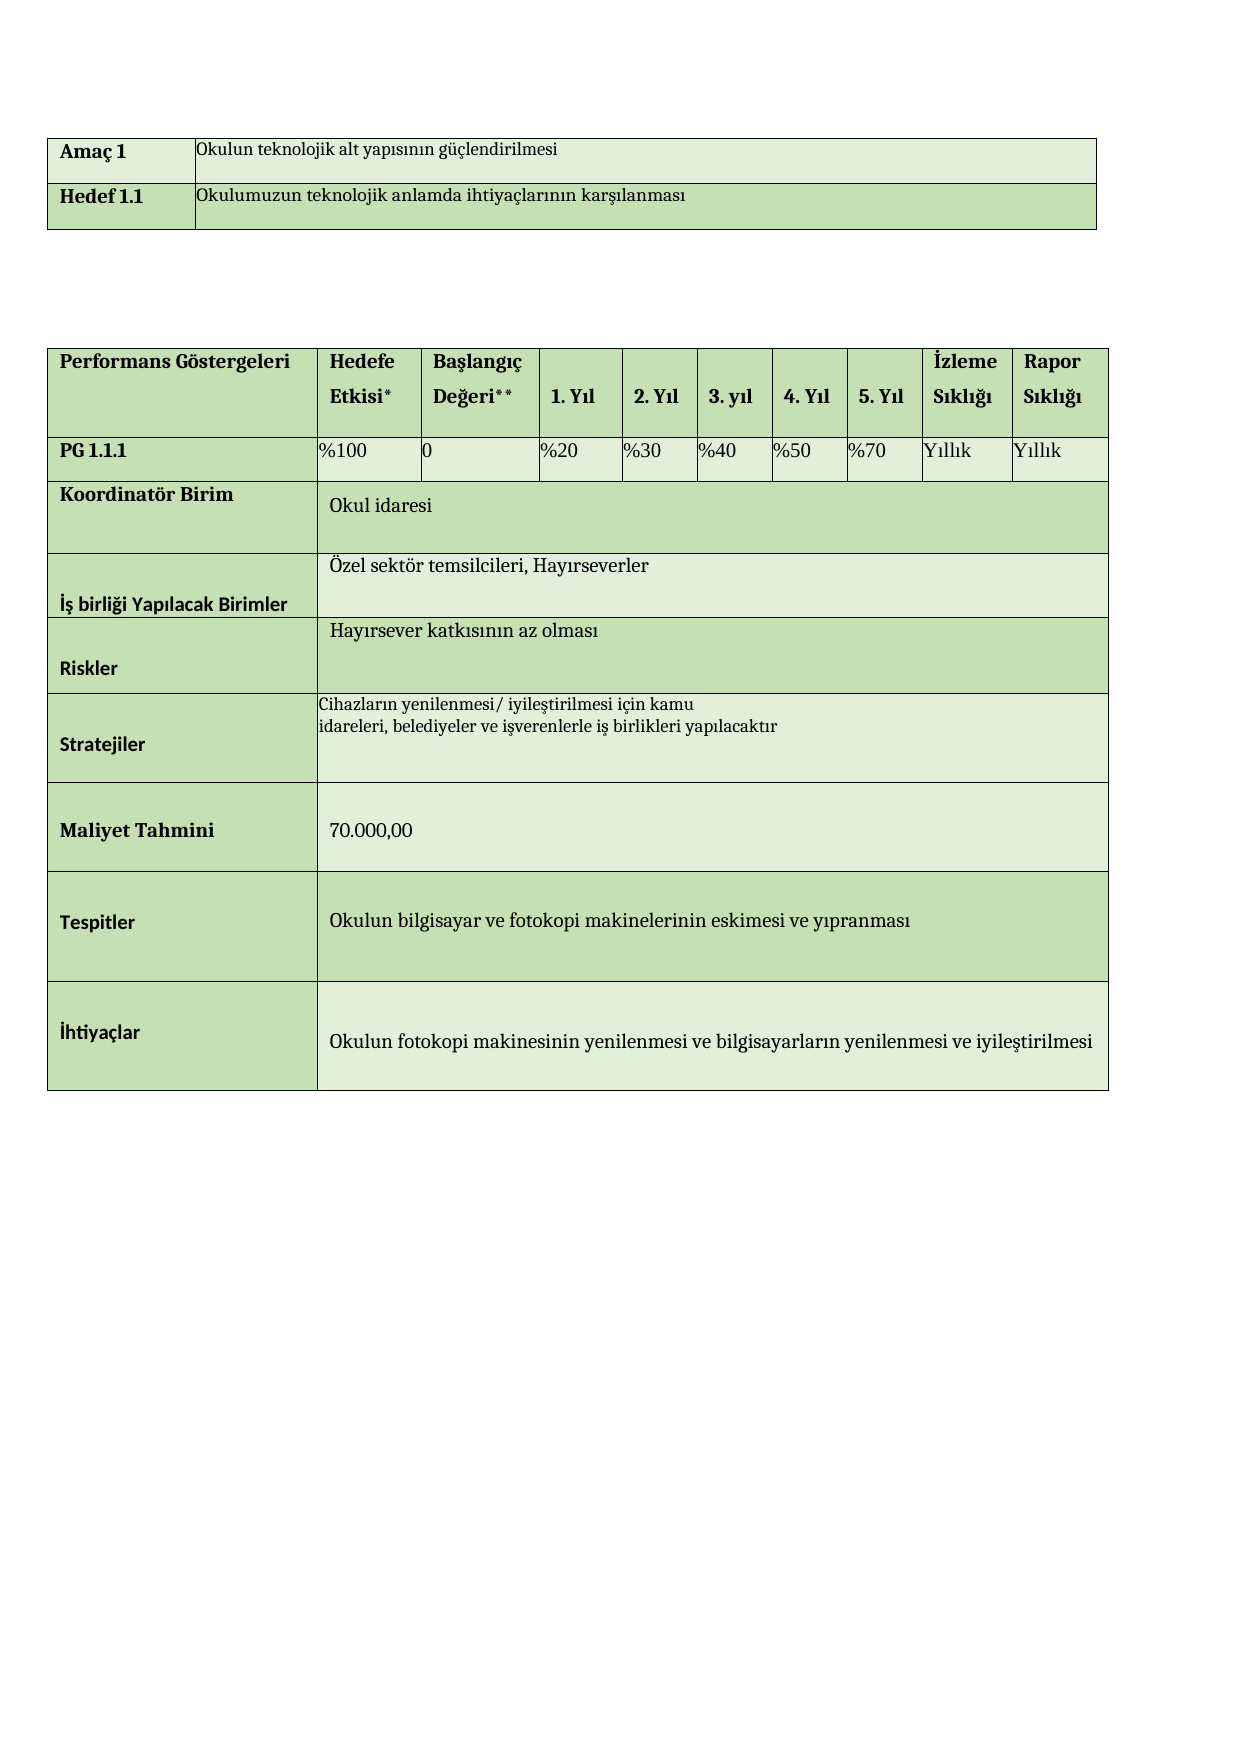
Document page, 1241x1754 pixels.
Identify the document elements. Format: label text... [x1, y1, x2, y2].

table_cell %20 [540, 438, 622, 481]
table_cell Tespitler [48, 872, 317, 981]
table_cell Özel sektör temsilcileri, Hayırseverler [318, 554, 1108, 617]
table_header Hedefe Etkisi* [318, 349, 421, 437]
table_header Amaç 1 [48, 139, 195, 183]
table_cell Stratejiler [48, 694, 317, 782]
table_cell 0 [422, 438, 539, 481]
table_header 5. Yıl [848, 349, 922, 437]
table_header 1. Yıl [540, 349, 622, 437]
table_header 4. Yıl [773, 349, 847, 437]
table_cell Riskler [48, 618, 317, 693]
table_header Başlangıç Değeri** [422, 349, 539, 437]
table_header Rapor Sıklığı [1013, 349, 1108, 437]
table_cell Okulun bilgisayar ve fotokopi makinelerinin eskimesi ve yıpranması [318, 872, 1108, 981]
table_cell Hedef 1.1 [48, 184, 195, 229]
table_cell %30 [623, 438, 697, 481]
table_cell Hayırsever katkısının az olması [318, 618, 1108, 693]
table_cell %50 [773, 438, 847, 481]
table_cell Maliyet Tahmini [48, 783, 317, 871]
table_cell İhtiyaçlar [48, 982, 317, 1090]
table_header Okulun teknolojik alt yapısının güçlendirilmesi [196, 139, 1096, 183]
table_header Performans Göstergeleri [48, 349, 317, 437]
table_cell Cihazların yenilenmesi/ iyileştirilmesi için kamu idareleri, belediyeler ve işverenlerle iş birlikleri yapılacaktır [318, 694, 1108, 782]
table_cell %70 [848, 438, 922, 481]
table_header 2. Yıl [623, 349, 697, 437]
table_cell Yıllık [1013, 438, 1108, 481]
table_cell Okul idaresi [318, 482, 1108, 553]
table_cell İş birliği Yapılacak Birimler [48, 554, 317, 617]
table_cell Yıllık [923, 438, 1012, 481]
table_cell PG 1.1.1 [48, 438, 317, 481]
table_cell Koordinatör Birim [48, 482, 317, 553]
table_cell %40 [698, 438, 772, 481]
table_cell 70.000,00 [318, 783, 1108, 871]
table_cell Okulun fotokopi makinesinin yenilenmesi ve bilgisayarların yenilenmesi ve iyileştirilmesi [318, 982, 1108, 1090]
table_header İzleme Sıklığı [923, 349, 1012, 437]
table_cell %100 [318, 438, 421, 481]
table_header 3. yıl [698, 349, 772, 437]
table_cell Okulumuzun teknolojik anlamda ihtiyaçlarının karşılanması [196, 184, 1096, 229]
